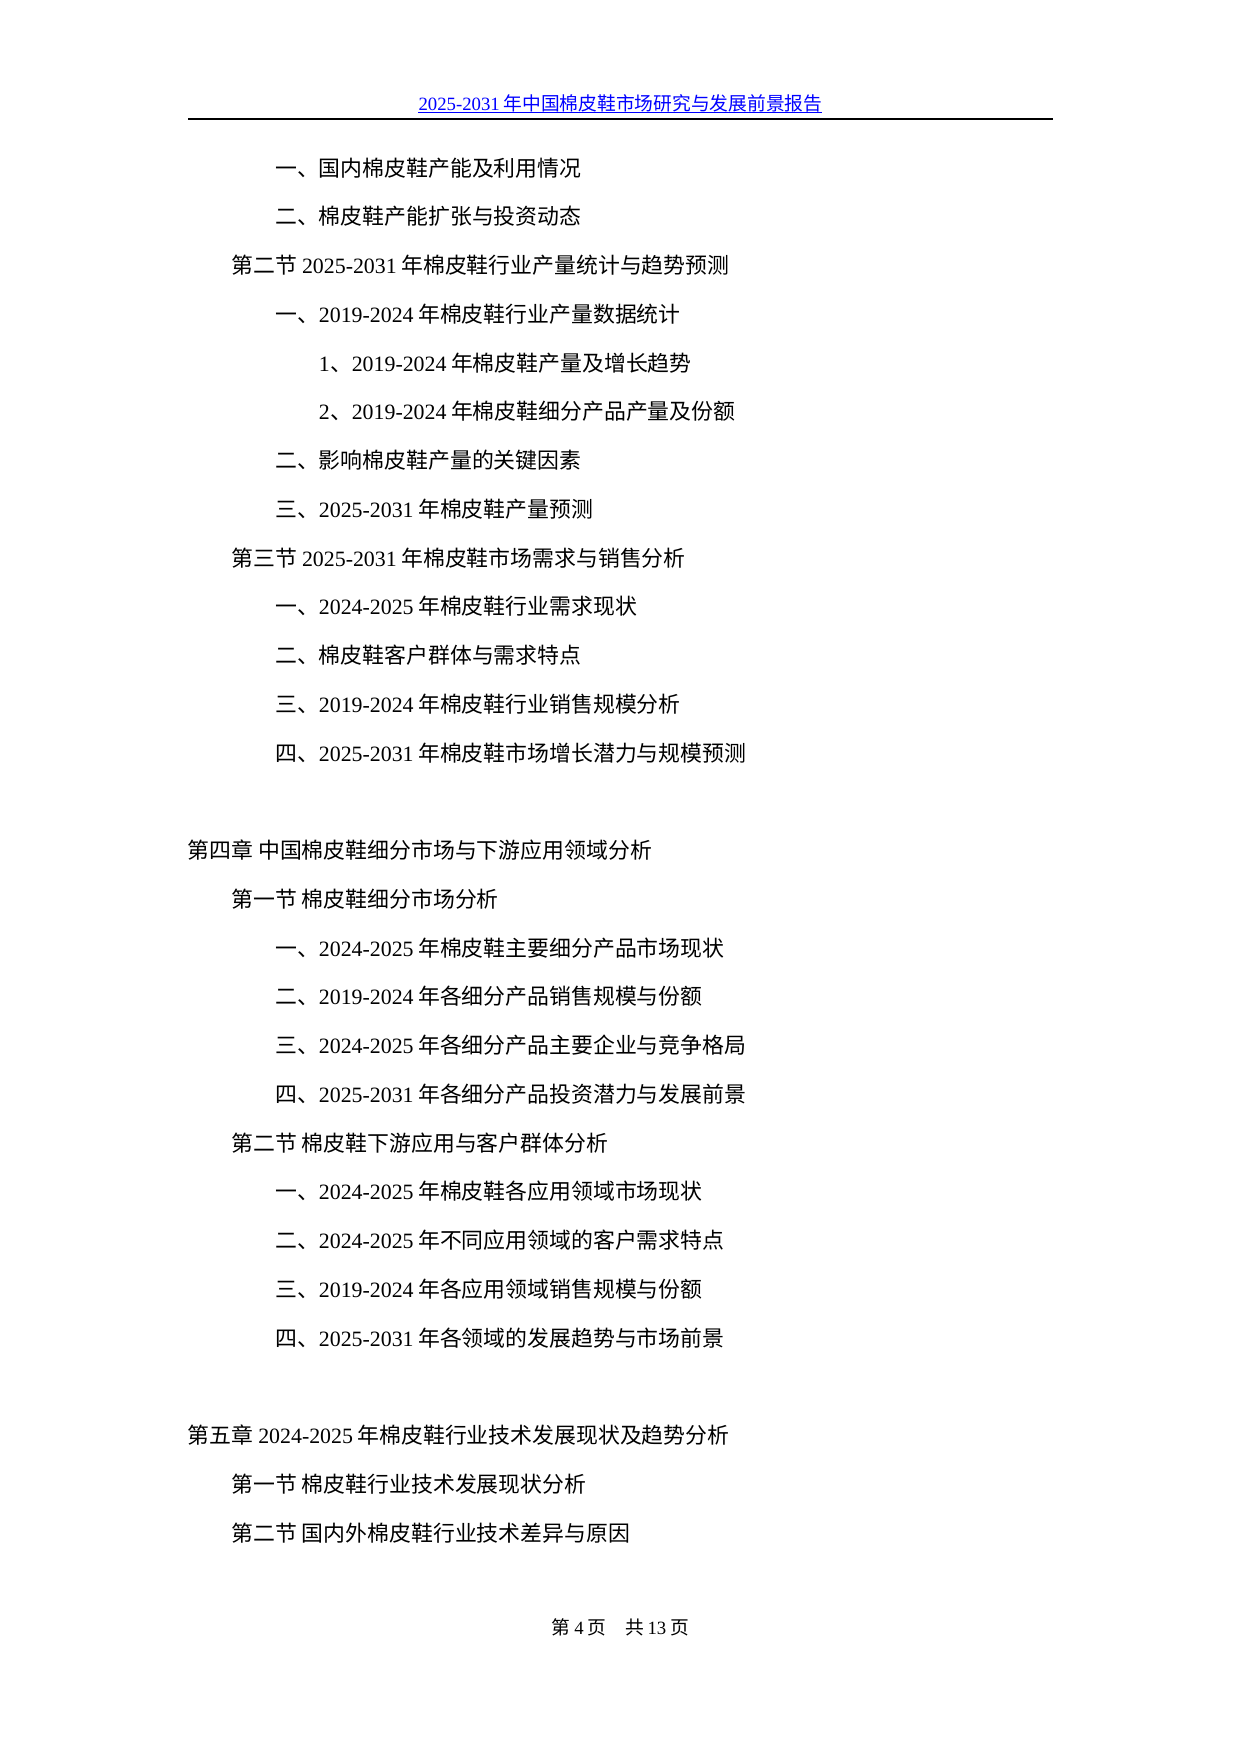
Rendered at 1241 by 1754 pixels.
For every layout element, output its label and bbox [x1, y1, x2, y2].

text [187, 150, 1053, 1548]
